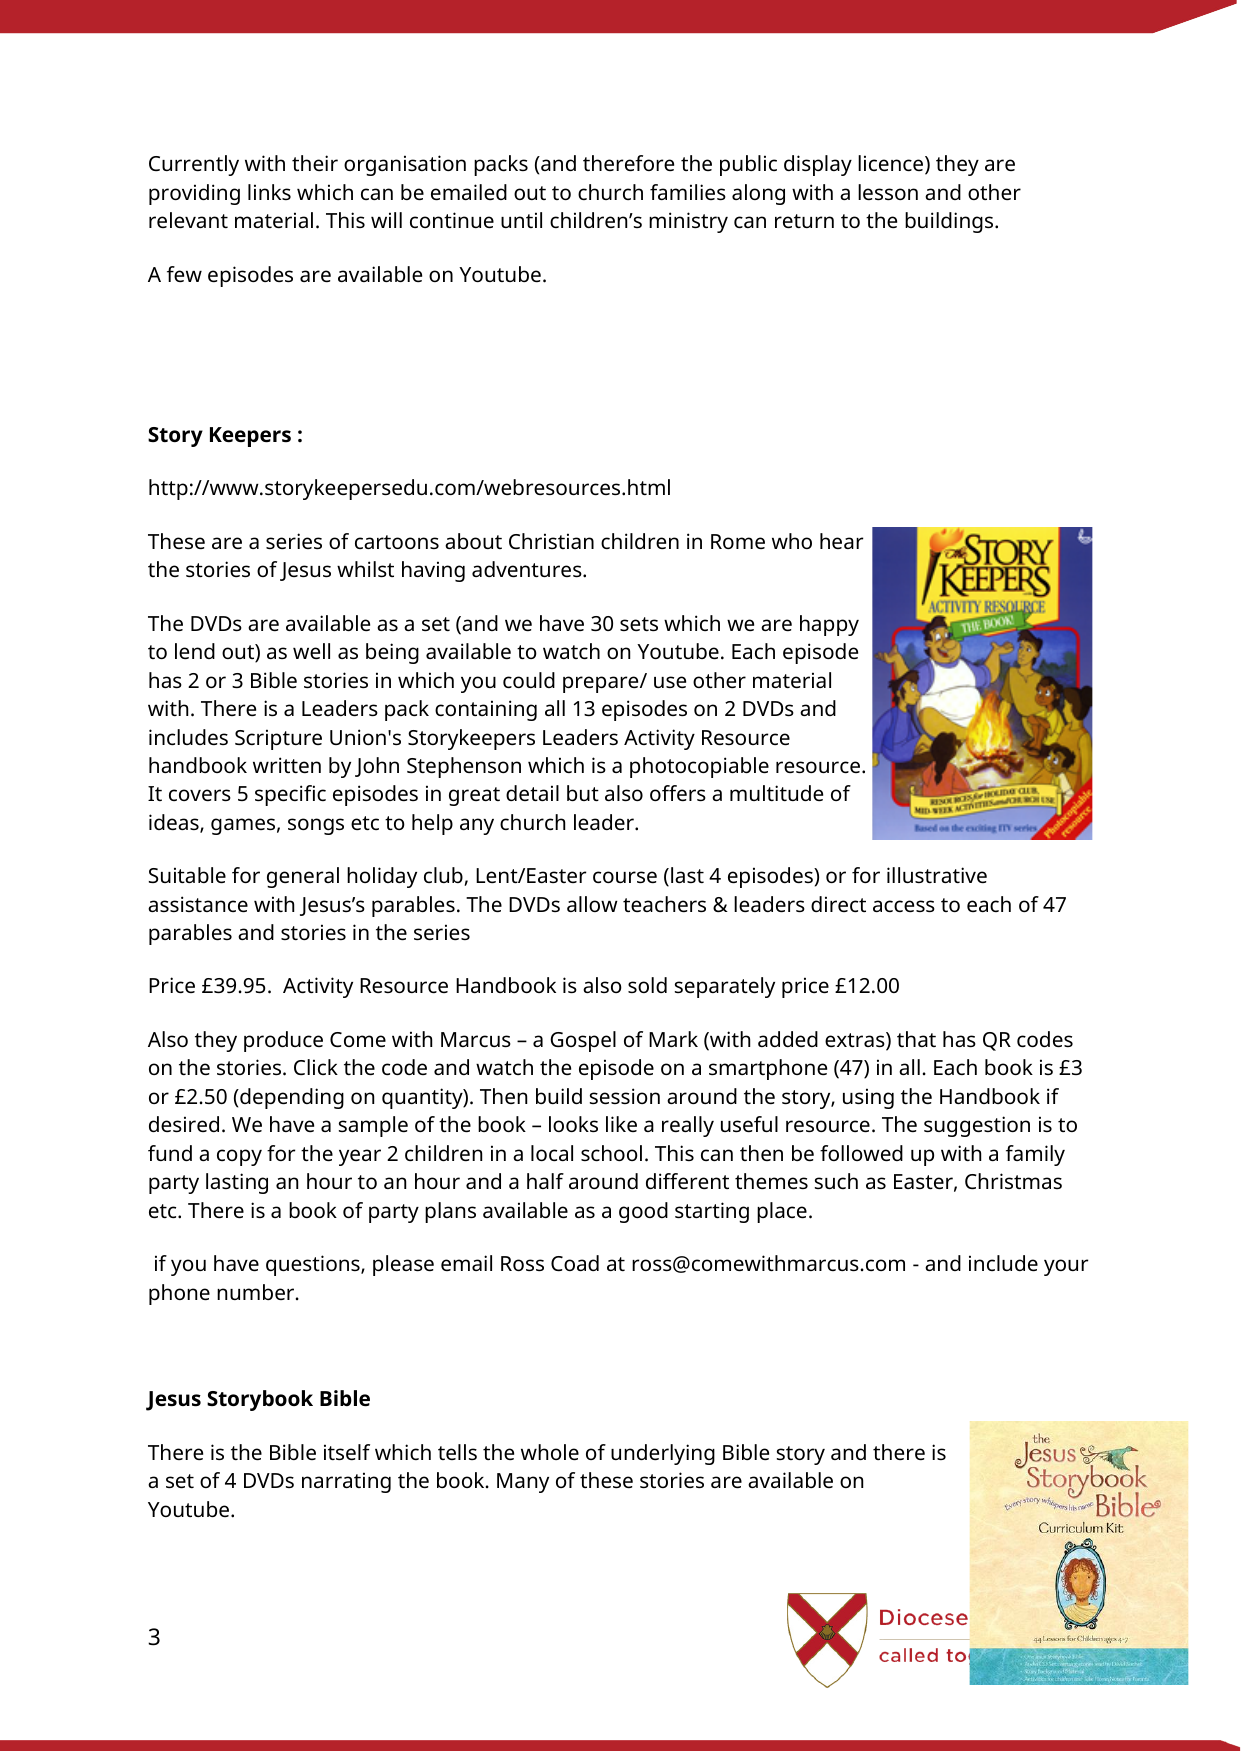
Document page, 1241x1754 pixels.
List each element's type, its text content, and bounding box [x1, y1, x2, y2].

text Jesus Storybook Bible [148, 1384, 1092, 1413]
text These are a series of cartoons about Christian children in Rome who hear the stories of Jesus whilst having adventures. [148, 527, 872, 584]
text if you have questions, please email Ross Coad at ross@comewithmarcus.com - and include your phone number. [148, 1249, 1092, 1306]
picture [0, 0, 1237, 40]
text A few episodes are available on Youtube. [148, 260, 1092, 288]
picture [0, 1421, 1241, 1751]
text Story Keepers : [148, 420, 1092, 448]
text Currently with their organisation packs (and therefore the public display licence) they are providing links which can be emailed out to church families along with a lesson and other relevant material. This will continue until children’s ministry can return to the buildings. [148, 149, 1092, 235]
text Also they produce Come with Marcus – a Gospel of Mark (with added extras) that has QR codes on the stories. Click the code and watch the episode on a smartphone (47) in all. Each book is £3 or £2.50 (depending on quantity). Then build session around the story, using the Handbook if desired. We have a sample of the book – looks like a really useful resource. The suggestion is to fund a copy for the year 2 children in a local school. This can then be followed up with a family party lasting an hour to an hour and a half around different themes such as Easter, Christmas etc. There is a book of party plans available as a good starting place. [148, 1025, 1092, 1224]
text Suitable for general holiday club, Lent/Easter course (last 4 episodes) or for illustrative assistance with Jesus’s parables. The DVDs allow teachers & leaders direct access to each of 47 parables and stories in the series [148, 861, 1092, 947]
text There is the Bible itself which tells the whole of underlying Bible story and there is a set of 4 DVDs narrating the book. Many of these stories are available on Youtube. [148, 1438, 969, 1523]
text The DVDs are available as a set (and we have 30 sets which we are happy to lend out) as well as being available to watch on Youtube. Each episode has 2 or 3 Bible stories in which you could prepare/ use other material with. There is a Leaders pack containing all 13 episodes on 2 DVDs and includes Scripture Union's Storykeepers Leaders Activity Resource handbook written by John Stephenson which is a photocopiable resource. It covers 5 specific episodes in great detail but also offers a multitude of ideas, games, songs etc to help any church leader. [148, 609, 872, 836]
text http://www.storykeepersedu.com/webresources.html [148, 473, 1092, 502]
picture [872, 527, 1093, 840]
text Price £39.95. Activity Resource Handbook is also sold separately price £12.00 [148, 972, 1092, 1000]
